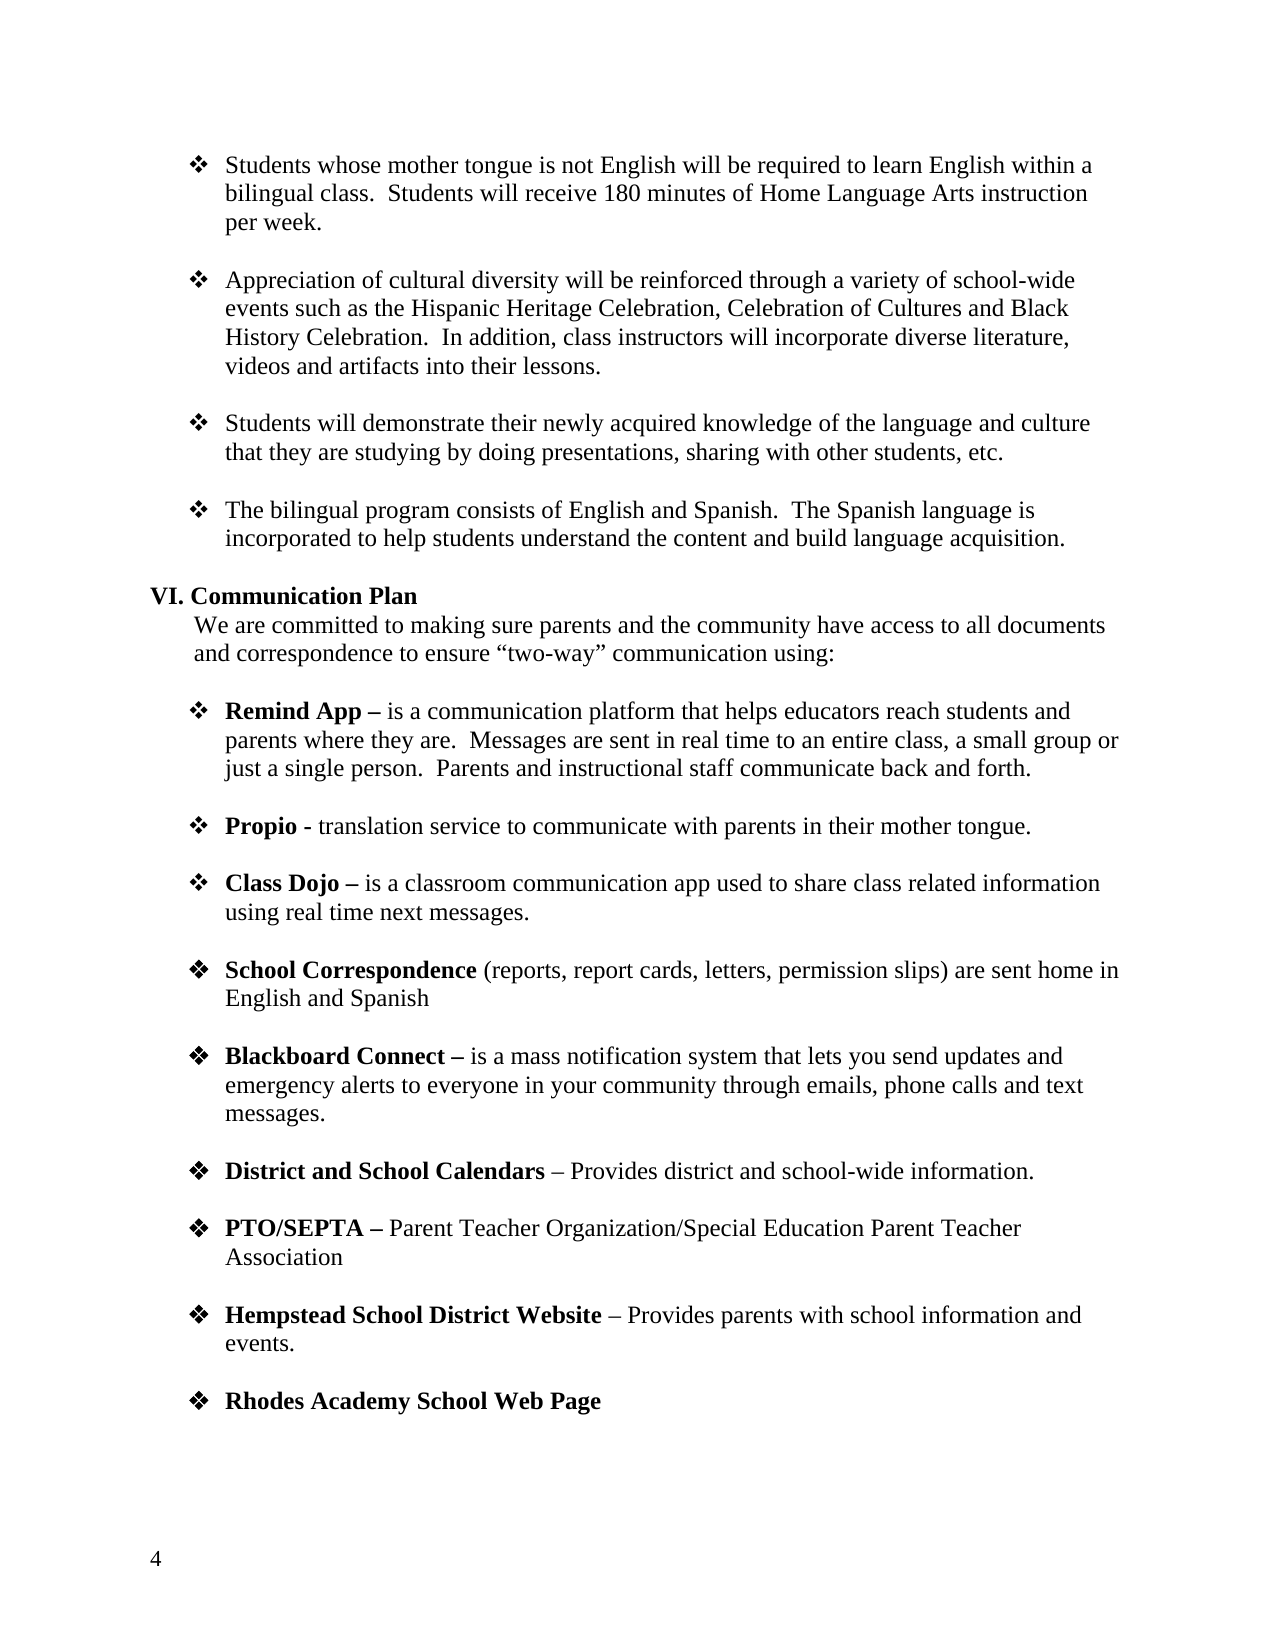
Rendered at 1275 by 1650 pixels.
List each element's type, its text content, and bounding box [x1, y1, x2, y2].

list Class Dojo – is a classroom communication app used to share class related information using real time next messages. [187, 868, 1125, 926]
list We are committed to making sure parents and the community have access to all documents [150, 610, 1125, 638]
list PTO/SEPTA – Parent Teacher Organization/Special Education Parent Teacher Association [187, 1213, 1125, 1271]
list The bilingual program consists of English and Spanish. The Spanish language is incorporated to help students understand the content and build language acquisition. [187, 495, 1125, 552]
list Rhodes Academy School Web Page [187, 1386, 1125, 1415]
list Blackboard Connect – is a mass notification system that lets you send updates and emergency alerts to everyone in your community through emails, phone calls and text messages. [187, 1041, 1125, 1127]
list School Correspondence (reports, report cards, letters, permission slips) are sent home in English and Spanish [187, 955, 1125, 1012]
list Remind App – is a communication platform that helps educators reach students and parents where they are. Messages are sent in real time to an entire class, a small group or just a single person. Parents and instructional staff communicate back and forth. [187, 696, 1125, 782]
list and correspondence to ensure “two-way” communication using: [150, 638, 1125, 667]
list Propio - translation service to communicate with parents in their mother tongue. [187, 811, 1125, 840]
list Appreciation of cultural diversity will be reinforced through a variety of school-wide events such as the Hispanic Heritage Celebration, Celebration of Cultures and Black History Celebration. In addition, class instructors will incorporate diverse literature, videos and artifacts into their lessons. [187, 265, 1125, 380]
list Students will demonstrate their newly acquired knowledge of the language and culture that they are studying by doing presentations, sharing with other students, etc. [187, 408, 1125, 466]
list Hempstead School District Website – Provides parents with school information and events. [187, 1300, 1125, 1357]
list District and School Calendars – Provides district and school-wide information. [187, 1156, 1125, 1185]
list VI. Communication Plan [150, 581, 1125, 610]
list Students whose mother tongue is not English will be required to learn English within a bilingual class. Students will receive 180 minutes of Home Language Arts instruction per week. [187, 150, 1125, 236]
